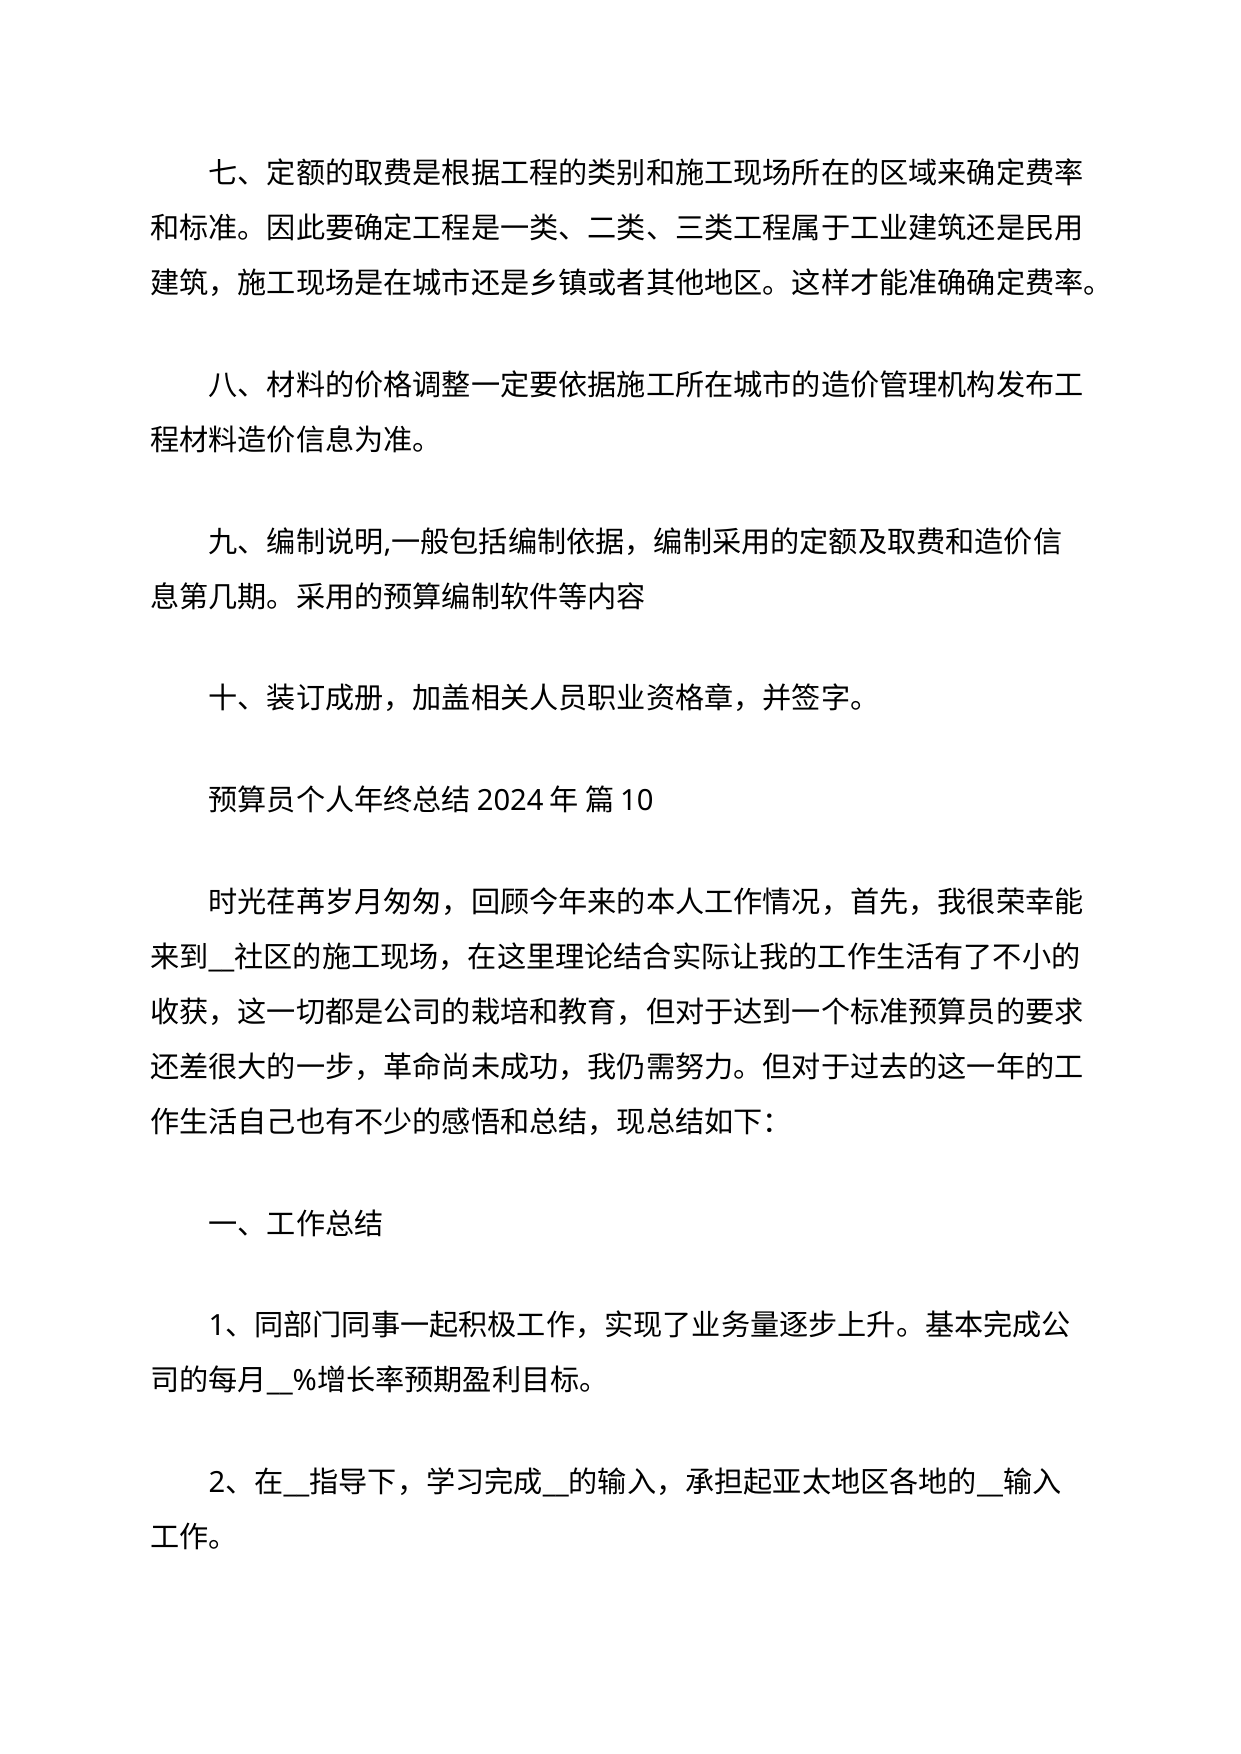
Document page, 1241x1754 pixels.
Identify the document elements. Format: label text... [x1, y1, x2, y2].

text 1、同部门同事一起积极工作，实现了业务量逐步上升。基本完成公司的每月__%增长率预期盈利目标。 [150, 1302, 1090, 1399]
text 九、编制说明,一般包括编制依据，编制采用的定额及取费和造价信息第几期。采用的预算编制软件等内容 [150, 518, 1090, 616]
text 一、工作总结 [150, 1200, 1090, 1242]
text 十、装订成册，加盖相关人员职业资格章，并签字。 [150, 675, 1090, 717]
text 八、材料的价格调整一定要依据施工所在城市的造价管理机构发布工程材料造价信息为准。 [150, 362, 1090, 459]
text 2、在__指导下，学习完成__的输入，承担起亚太地区各地的__输入工作。 [150, 1459, 1090, 1556]
text 七、定额的取费是根据工程的类别和施工现场所在的区域来确定费率和标准。因此要确定工程是一类、二类、三类工程属于工业建筑还是民用建筑，施工现场是在城市还是乡镇或者其他地区。这样才能准确确定费率。 [150, 150, 1090, 302]
text 预算员个人年终总结2024年 篇10 [150, 777, 1090, 819]
text 时光荏苒岁月匆匆，回顾今年来的本人工作情况，首先，我很荣幸能来到__社区的施工现场，在这里理论结合实际让我的工作生活有了不小的收获，这一切都是公司的栽培和教育，但对于达到一个标准预算员的要求还差很大的一步，革命尚未成功，我仍需努力。但对于过去的这一年的工作生活自己也有不少的感悟和总结，现总结如下： [150, 879, 1090, 1141]
